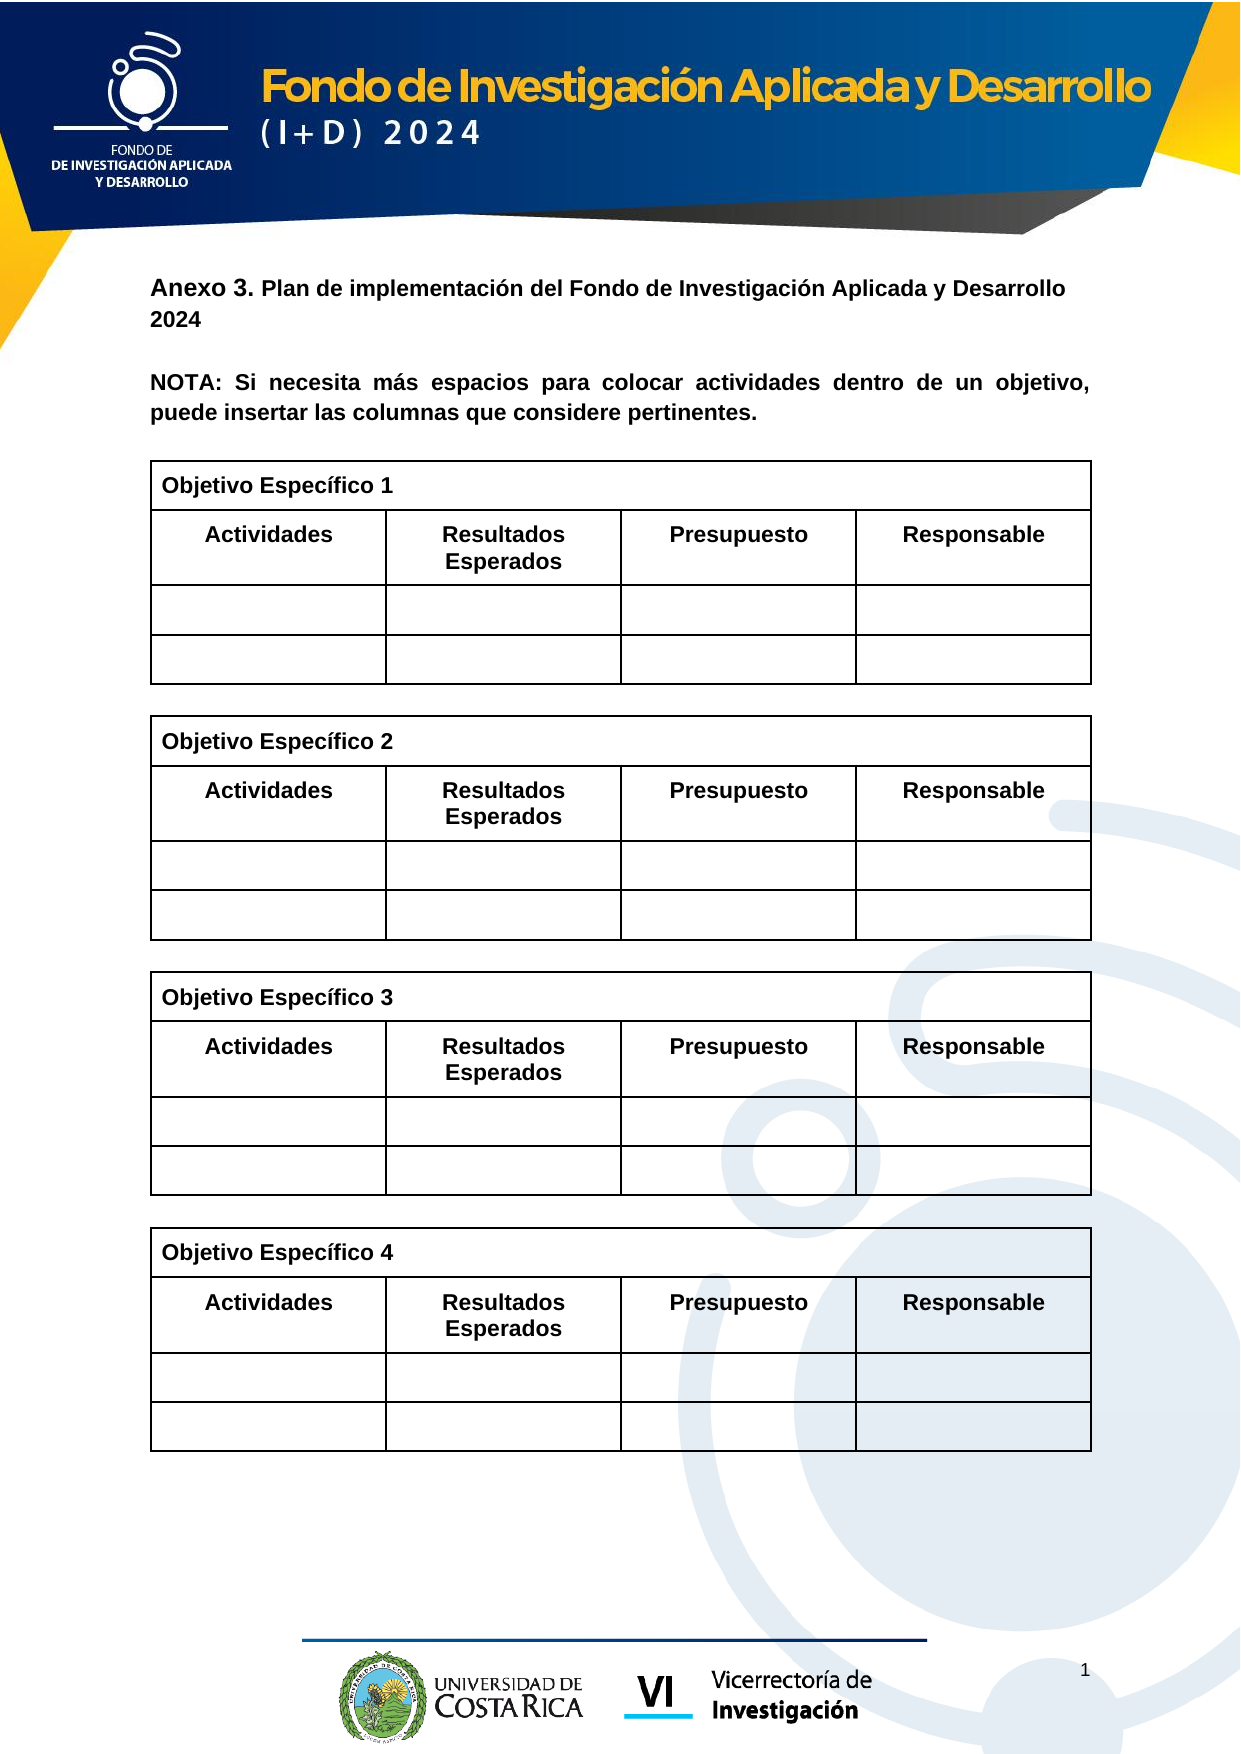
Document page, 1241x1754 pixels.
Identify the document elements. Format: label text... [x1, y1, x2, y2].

table_cell [857, 586, 1090, 634]
table_cell Actividades [152, 767, 385, 840]
table_header Objetivo Específico 1 [152, 462, 1090, 509]
table_cell [152, 1147, 385, 1194]
table_cell [622, 1147, 855, 1194]
table_cell Resultados Esperados [387, 1022, 620, 1096]
table_cell [387, 1147, 620, 1194]
table_cell [152, 586, 385, 634]
table_cell [387, 1098, 620, 1145]
table_cell [857, 891, 1090, 939]
table_cell [622, 842, 855, 889]
table_header Objetivo Específico 3 [152, 973, 1090, 1020]
table_cell [387, 1354, 620, 1401]
table_cell [152, 636, 385, 683]
table_cell Responsable [857, 1278, 1090, 1352]
table_cell Presupuesto [622, 1022, 855, 1096]
table_cell [622, 586, 855, 634]
table_cell Responsable [857, 767, 1090, 840]
table_cell [857, 1403, 1090, 1450]
table_cell [387, 842, 620, 889]
table_cell Actividades [152, 1278, 385, 1352]
table_cell Presupuesto [622, 511, 855, 584]
table_cell [387, 586, 620, 634]
table_cell [152, 842, 385, 889]
table_cell Responsable [857, 1022, 1090, 1096]
text Anexo 3. Plan de implementación del Fondo de Investigación Aplicada y Desarrollo 2024 [150, 273, 1090, 332]
table_cell [857, 636, 1090, 683]
table_cell Resultados Esperados [387, 767, 620, 840]
table_cell [387, 636, 620, 683]
table_cell [622, 1354, 855, 1401]
picture [0, 2, 1241, 1754]
table_cell [857, 1098, 1090, 1145]
table_cell Resultados Esperados [387, 1278, 620, 1352]
table_cell Responsable [857, 511, 1090, 584]
table_cell [152, 1098, 385, 1145]
table_cell [857, 842, 1090, 889]
table_cell [622, 891, 855, 939]
table_cell [152, 891, 385, 939]
table_cell Resultados Esperados [387, 511, 620, 584]
table_cell [857, 1147, 1090, 1194]
text NOTA: Si necesita más espacios para colocar actividades dentro de un objetivo, puede insertar las columnas que considere pertinentes. [150, 369, 1090, 425]
table_cell [152, 1403, 385, 1450]
table_cell [857, 1354, 1090, 1401]
table_header Objetivo Específico 4 [152, 1229, 1090, 1276]
table_cell [387, 891, 620, 939]
table_cell [622, 1098, 855, 1145]
table_cell [622, 1403, 855, 1450]
table_cell [152, 1354, 385, 1401]
table_cell Presupuesto [622, 767, 855, 840]
table_cell Actividades [152, 1022, 385, 1096]
table_header Objetivo Específico 2 [152, 717, 1090, 764]
table_cell Presupuesto [622, 1278, 855, 1352]
table_cell [387, 1403, 620, 1450]
table_cell Actividades [152, 511, 385, 584]
table_cell [622, 636, 855, 683]
